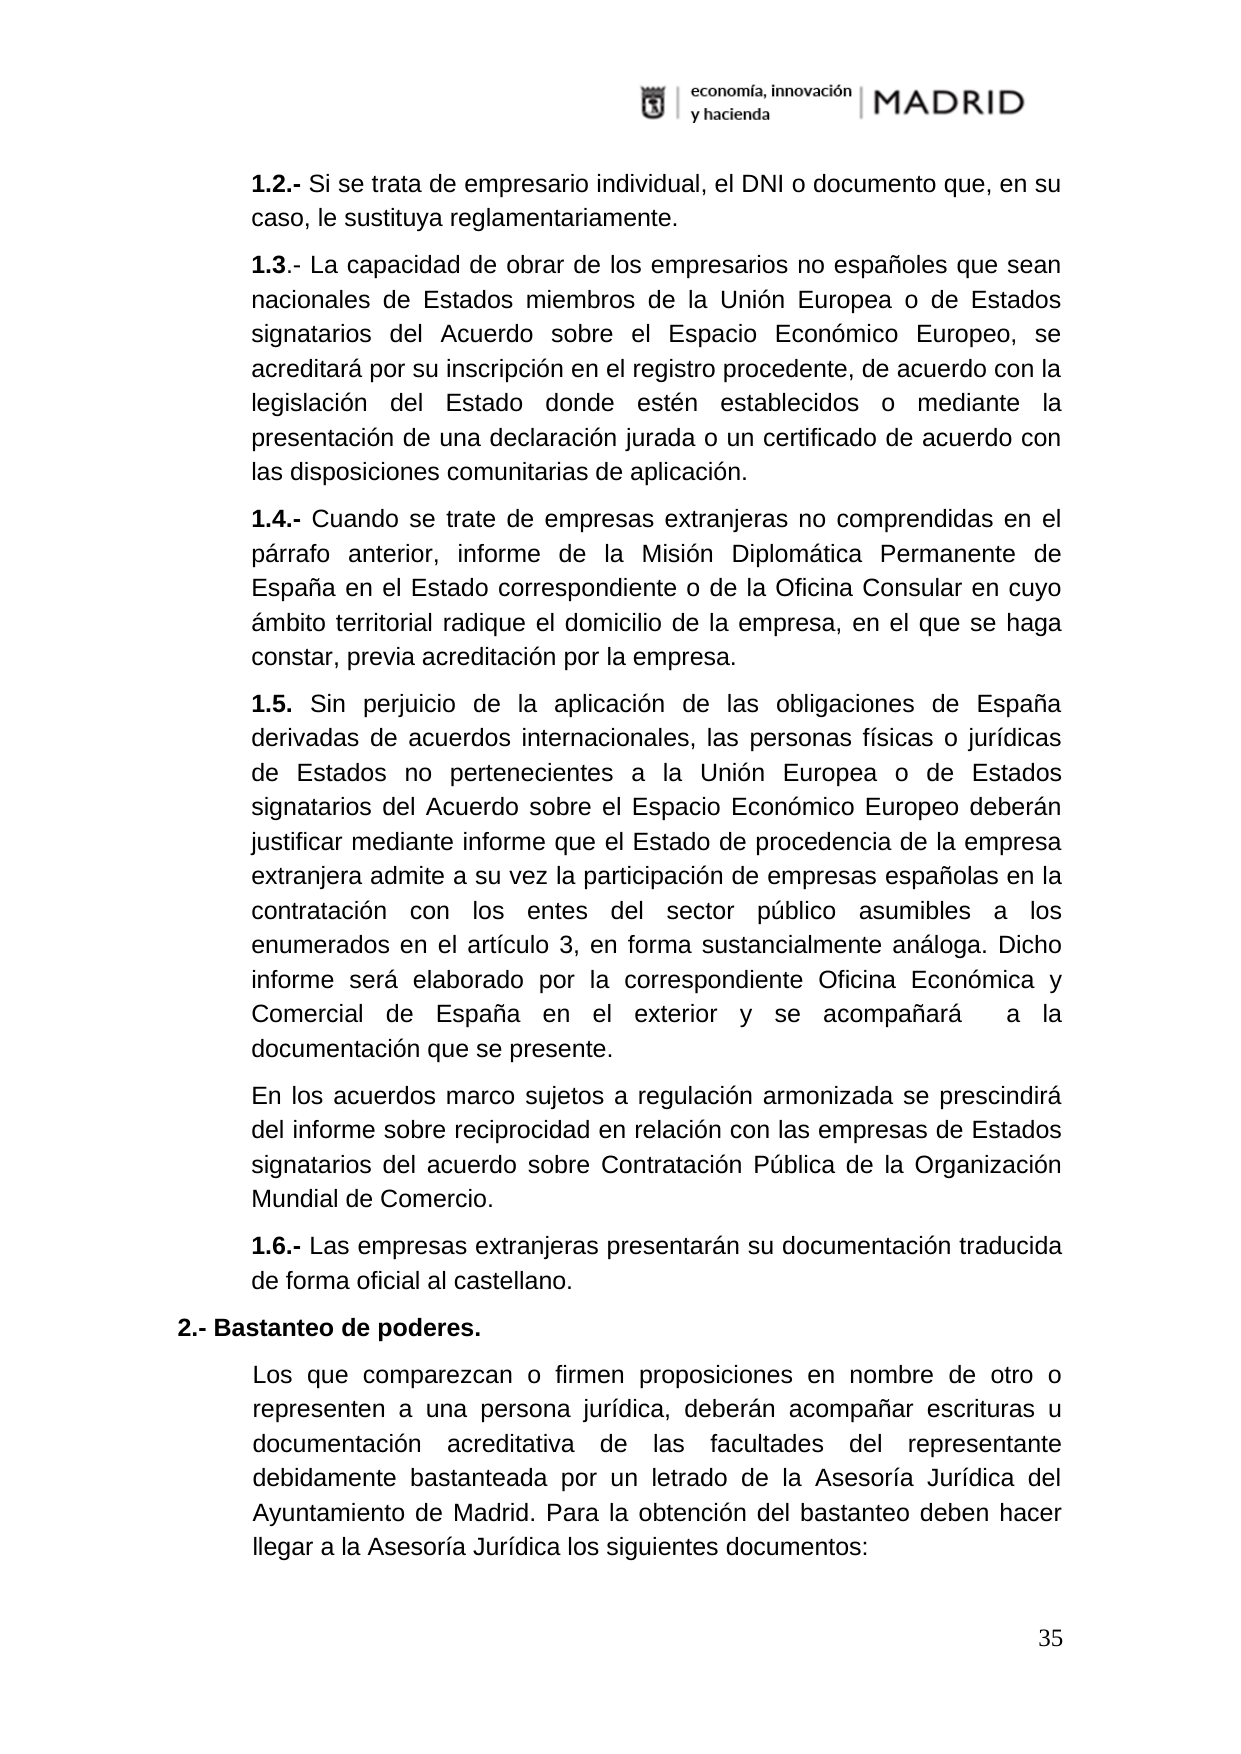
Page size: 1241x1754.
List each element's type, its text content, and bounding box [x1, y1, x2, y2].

text 1.4.- Cuando se trate de empresas extranjeras no comprendidas en el párrafo anterior, informe de la Misión Diplomática Permanente de España en el Estado correspondiente o de la Oficina Consular en cuyo ámbito territorial radique el domicilio de la empresa, en el que se haga constar, previa acreditación por la empresa. [251, 504, 1063, 671]
text 1.5. Sin perjuicio de la aplicación de las obligaciones de España derivadas de acuerdos internacionales, las personas físicas o jurídicas de Estados no pertenecientes a la Unión Europea o de Estados signatarios del Acuerdo sobre el Espacio Económico Europeo deberán justificar mediante informe que el Estado de procedencia de la empresa extranjera admite a su vez la participación de empresas españolas en la contratación con los entes del sector público asumibles a los enumerados en el artículo 3, en forma sustancialmente análoga. Dicho informe será elaborado por la correspondiente Oficina Económica y Comercial de España en el exterior y se acompañará a la documentación que se presente. [251, 689, 1063, 1062]
text Los que comparezcan o firmen proposiciones en nombre de otro o representen a una persona jurídica, deberán acompañar escrituras u documentación acreditativa de las facultades del representante debidamente bastanteada por un letrado de la Asesoría Jurídica del Ayuntamiento de Madrid. Para la obtención del bastanteo deben hacer llegar a la Asesoría Jurídica los siguientes documentos: [252, 1359, 1063, 1561]
text En los acuerdos marco sujetos a regulación armonizada se prescindirá del informe sobre reciprocidad en relación con las empresas de Estados signatarios del acuerdo sobre Contratación Pública de la Organización Mundial de Comercio. [251, 1081, 1063, 1213]
text 1.6.- Las empresas extranjeras presentarán su documentación traducida de forma oficial al castellano. [251, 1231, 1063, 1294]
text 1.2.- Si se trata de empresario individual, el DNI o documento que, en su caso, le sustituya reglamentariamente. [251, 169, 1063, 232]
text 2.- Bastanteo de poderes. [177, 1313, 1063, 1341]
picture [620, 73, 1041, 140]
text 1.3.- La capacidad de obrar de los empresarios no españoles que sean nacionales de Estados miembros de la Unión Europea o de Estados signatarios del Acuerdo sobre el Espacio Económico Europeo, se acreditará por su inscripción en el registro procedente, de acuerdo con la legislación del Estado donde estén establecidos o mediante la presentación de una declaración jurada o un certificado de acuerdo con las disposiciones comunitarias de aplicación. [251, 250, 1063, 486]
